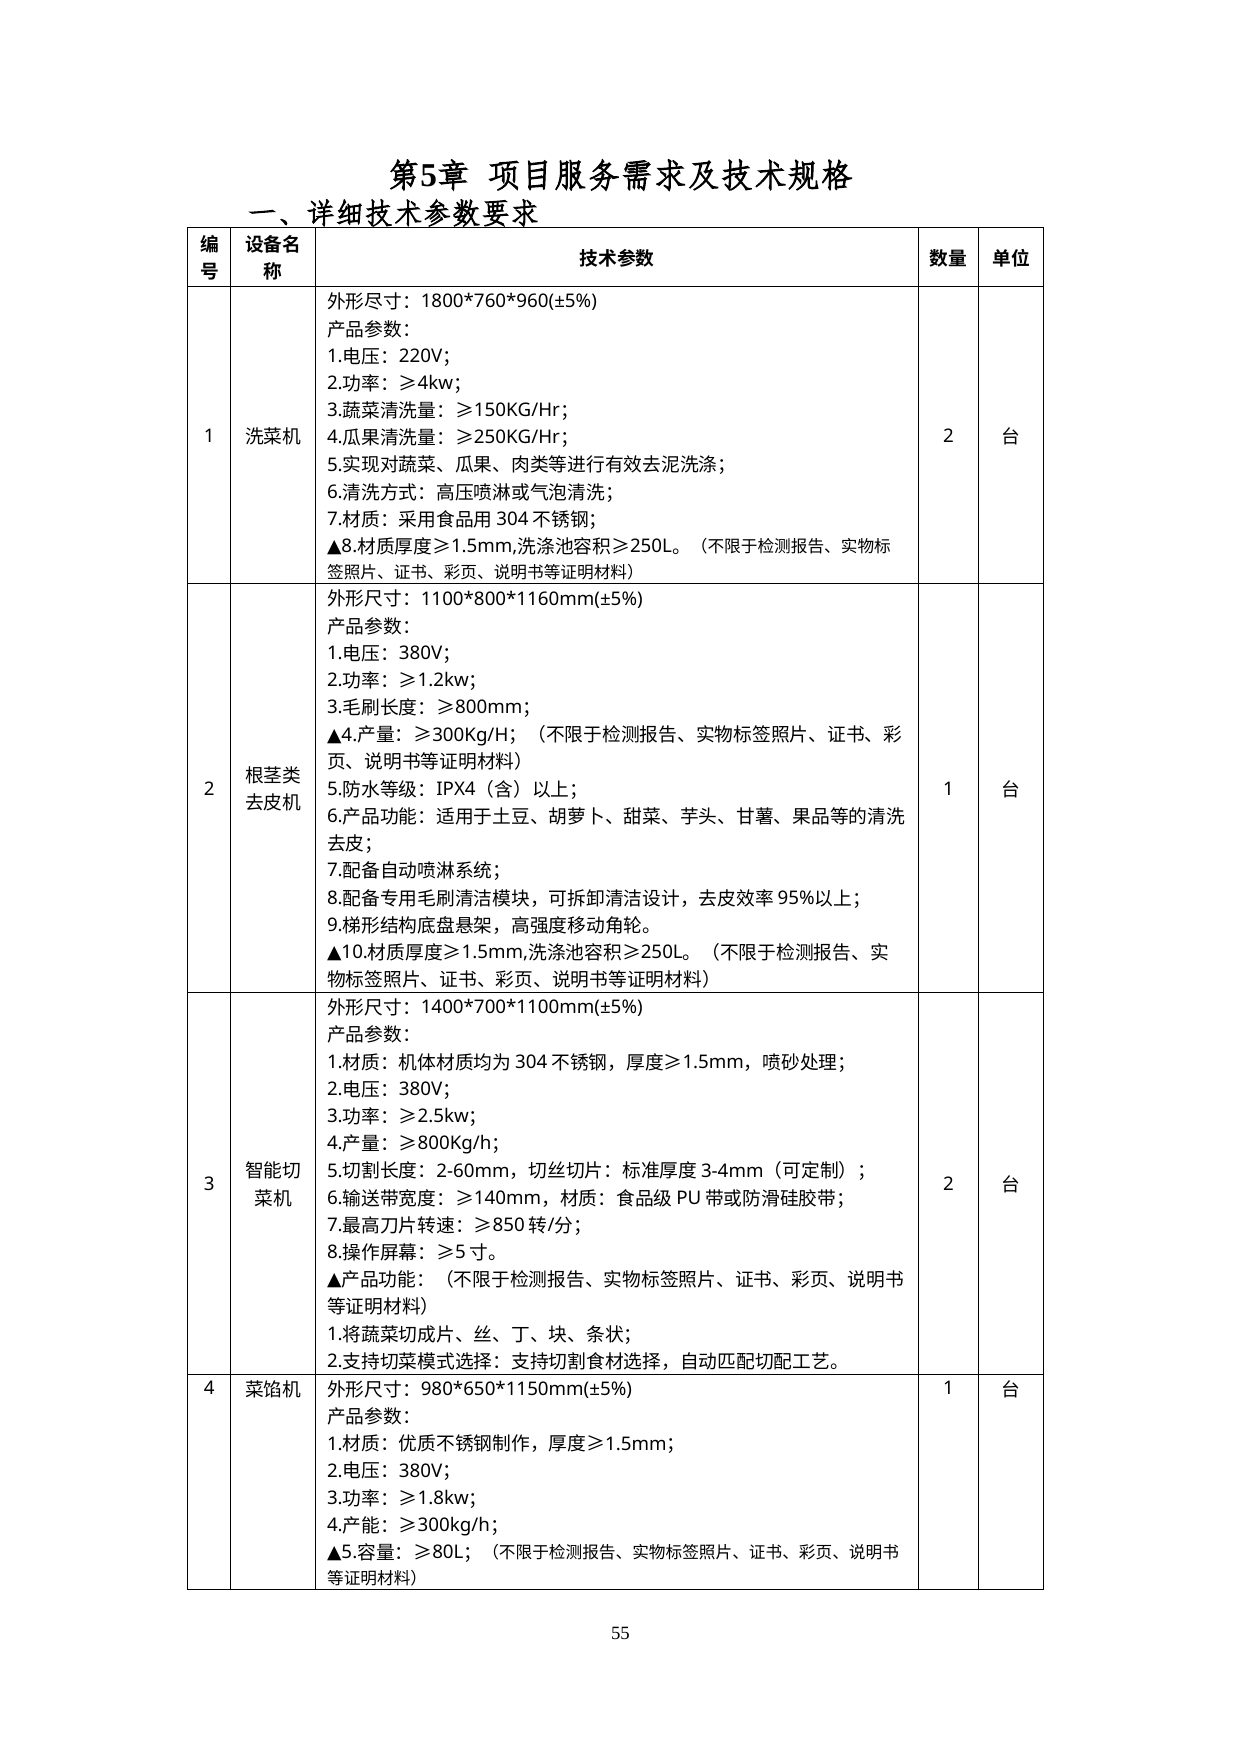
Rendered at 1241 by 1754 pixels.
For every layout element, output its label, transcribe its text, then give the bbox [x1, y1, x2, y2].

table_cell 智能切菜机 [231, 993, 315, 1373]
table_cell 外形尽寸：1800*760*960(±5%) 产品参数： 1.电压：220V； 2.功率：≥4kw； 3.蔬菜清洗量：≥150KG/Hr； 4.瓜果清洗量：≥250KG/Hr； 5.实现对蔬菜、瓜果、肉类等进行有效去泥洗涤； 6.清洗方式：高压喷淋或气泡清洗； 7.材质：采用食品用304不锈钢； ▲8.材质厚度≥1.5mm,洗涤池容积≥250L。（不限于检测报告、实物标签照片、证书、彩页、说明书等证明材料） [316, 287, 918, 583]
table_cell 台 [979, 287, 1043, 583]
table_cell 2 [919, 993, 978, 1373]
table_cell 3 [188, 993, 230, 1373]
table_header 编号 [188, 228, 230, 286]
table_cell 2 [188, 584, 230, 992]
table_header 单位 [979, 228, 1043, 286]
table_header 设备名称 [231, 228, 315, 286]
table_cell 2 [919, 287, 978, 583]
table_cell 1 [188, 287, 230, 583]
table_cell 台 [979, 993, 1043, 1373]
table_cell 外形尺寸：1400*700*1100mm(±5%) 产品参数： 1.材质：机体材质均为304不锈钢，厚度≥1.5mm，喷砂处理； 2.电压：380V； 3.功率：≥2.5kw； 4.产量：≥800Kg/h； 5.切割长度：2-60mm，切丝切片：标准厚度3-4mm（可定制）； 6.输送带宽度：≥140mm，材质：食品级PU带或防滑硅胶带； 7.最高刀片转速：≥850转/分； 8.操作屏幕：≥5寸。 ▲产品功能：（不限于检测报告、实物标签照片、证书、彩页、说明书等证明材料） 1.将蔬菜切成片、丝、丁、块、条状； 2.支持切菜模式选择：支持切割食材选择，自动匹配切配工艺。 [316, 993, 918, 1373]
table_cell 台 [979, 584, 1043, 992]
table_cell 台 [979, 1375, 1043, 1589]
table_cell 根茎类去皮机 [231, 584, 315, 992]
table_cell 4 [188, 1375, 230, 1589]
table_cell 洗菜机 [231, 287, 315, 583]
table_cell 菜馅机 [231, 1375, 315, 1589]
table_cell 1 [919, 584, 978, 992]
table_header 数量 [919, 228, 978, 286]
table_header 技术参数 [316, 228, 918, 286]
table_cell 1 [919, 1375, 978, 1589]
table_cell 外形尺寸：1100*800*1160mm(±5%) 产品参数： 1.电压：380V； 2.功率：≥1.2kw； 3.毛刷长度：≥800mm； ▲4.产量：≥300Kg/H；（不限于检测报告、实物标签照片、证书、彩页、说明书等证明材料） 5.防水等级：IPX4（含）以上； 6.产品功能：适用于土豆、胡萝卜、甜菜、芋头、甘薯、果品等的清洗去皮； 7.配备自动喷淋系统； 8.配备专用毛刷清洁模块，可拆卸清洁设计，去皮效率95%以上； 9.梯形结构底盘悬架，高强度移动角轮。 ▲10.材质厚度≥1.5mm,洗涤池容积≥250L。（不限于检测报告、实物标签照片、证书、彩页、说明书等证明材料） [316, 584, 918, 992]
list 项目服务需求及技术规格 [189, 153, 1051, 194]
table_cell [316, 1375, 918, 1589]
text 一、详细技术参数要求 [189, 194, 1051, 227]
